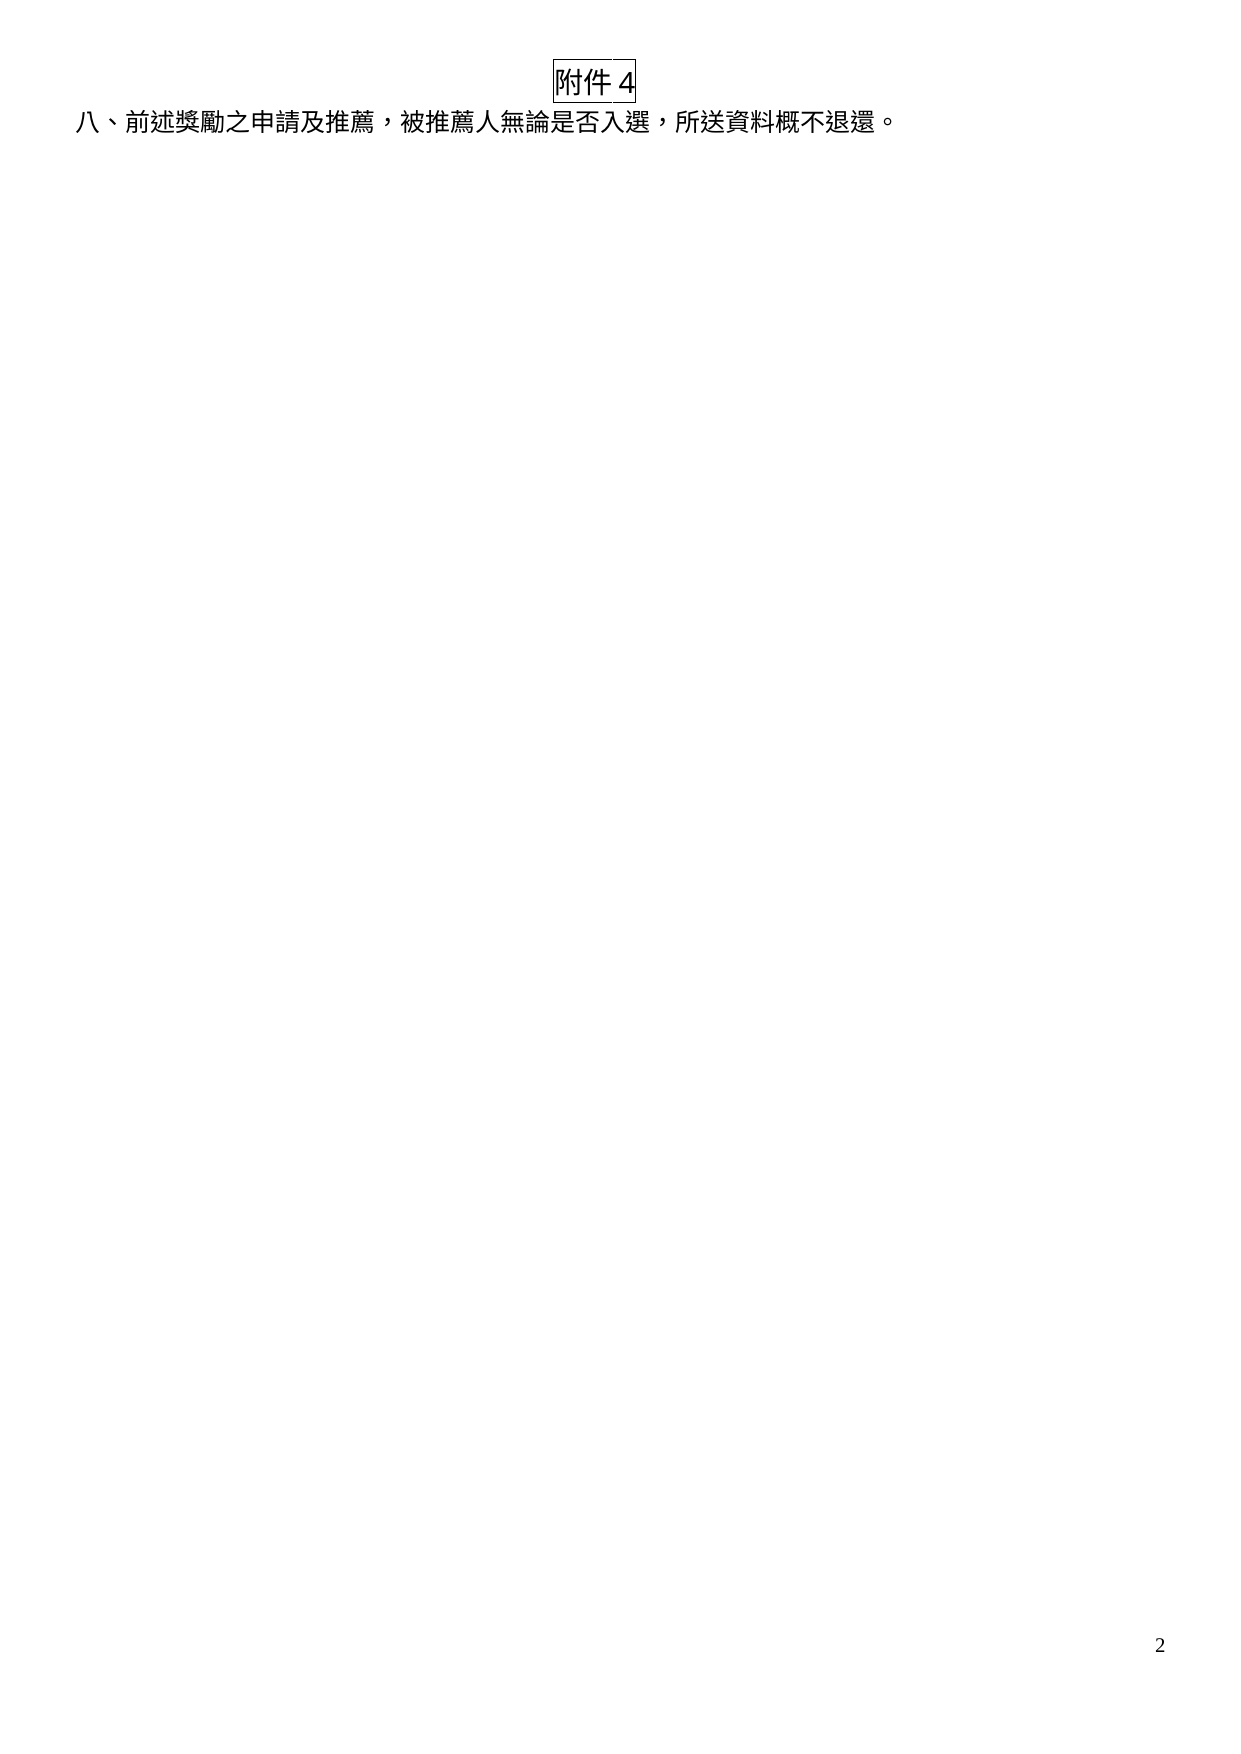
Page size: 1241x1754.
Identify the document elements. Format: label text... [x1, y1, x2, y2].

text 八、前述獎勵之申請及推薦，被推薦人無論是否入選，所送資料概不退還。 [75, 103, 1165, 139]
